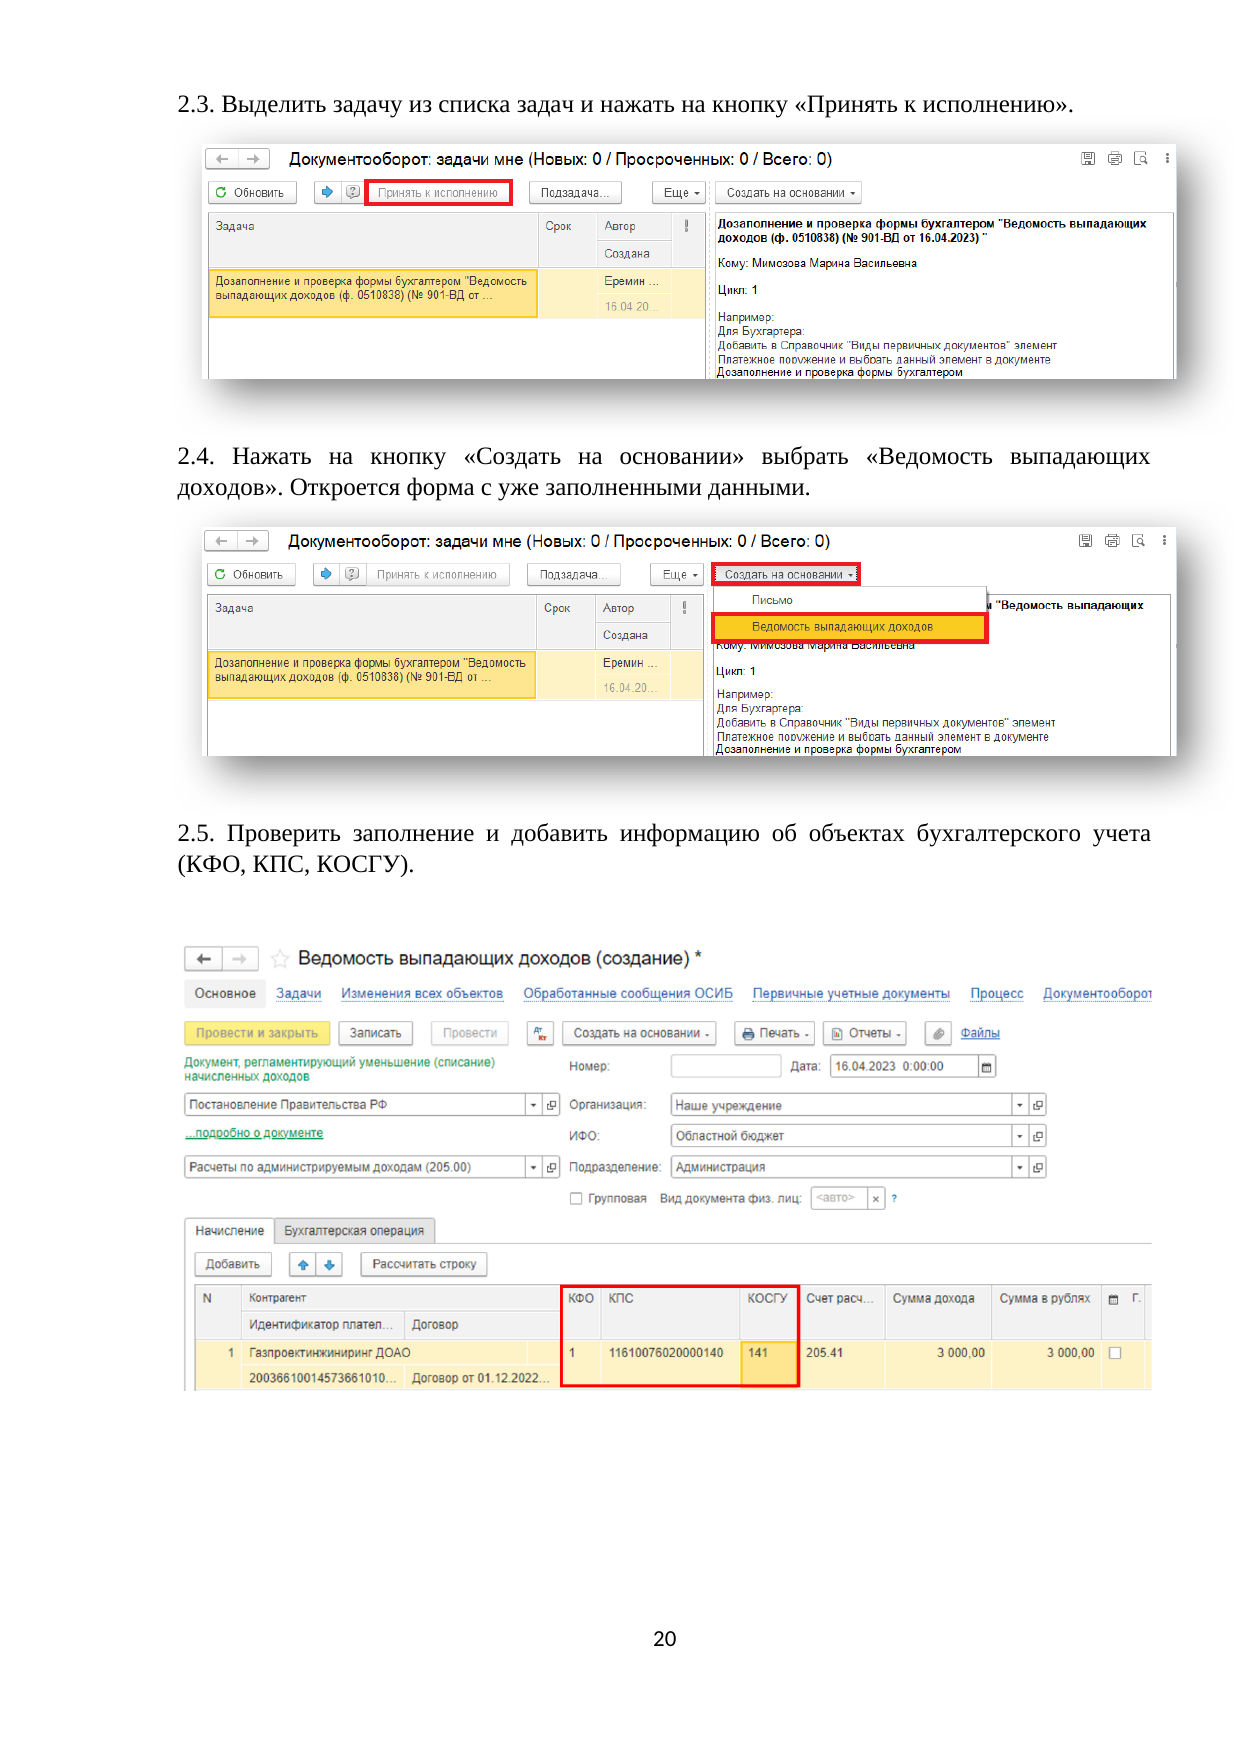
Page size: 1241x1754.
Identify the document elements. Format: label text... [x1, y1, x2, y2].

text 2.4. Нажать на кнопку «Создать на основании» выбрать «Ведомость выпадающих доходов». Откроется форма с уже заполненными данными. [177, 441, 1152, 501]
text 2.5. Проверить заполнение и добавить информацию об объектах бухгалтерского учета (КФО, КПС, КОСГУ). [177, 818, 1152, 877]
picture [202, 144, 1177, 379]
picture [177, 941, 1152, 1391]
text 2.3. Выделить задачу из списка задач и нажать на кнопку «Принять к исполнению». [177, 89, 1152, 117]
picture [202, 527, 1177, 756]
